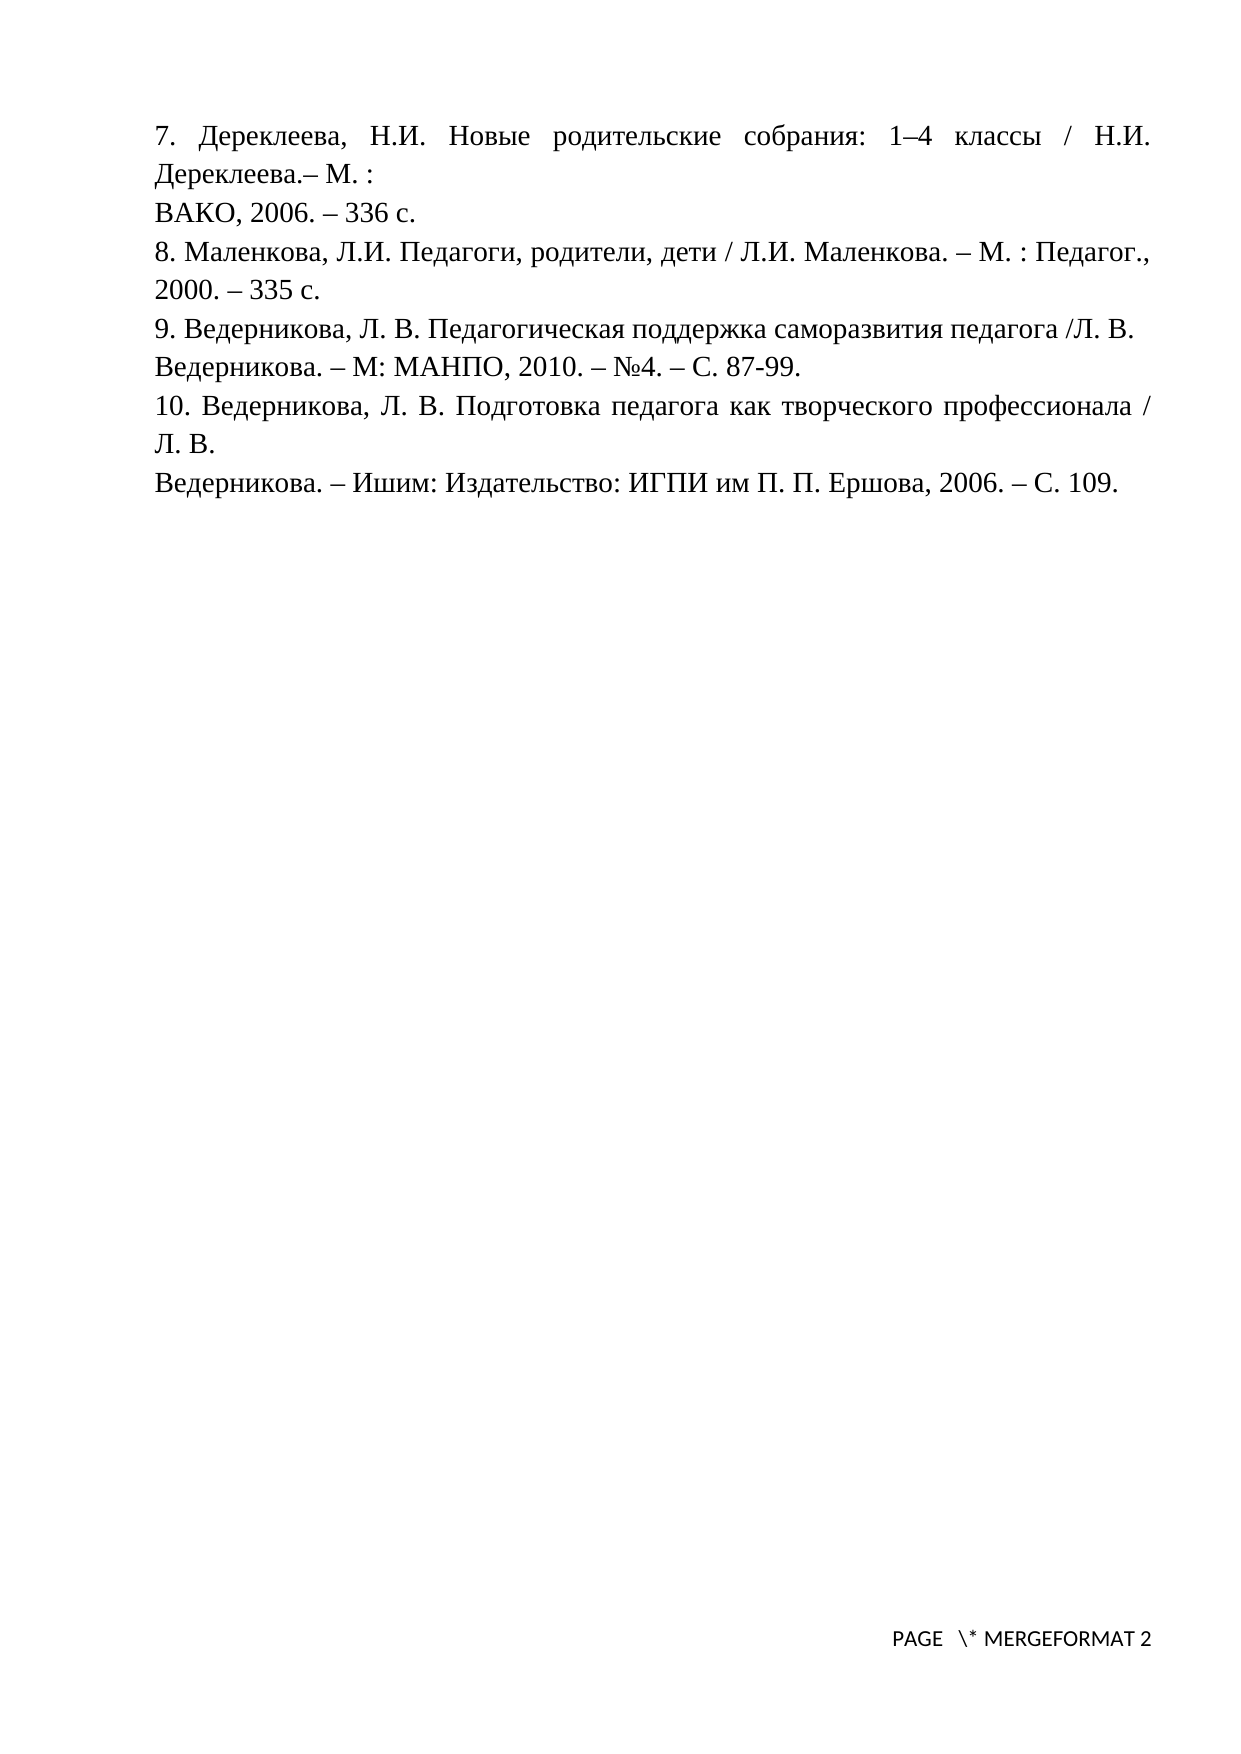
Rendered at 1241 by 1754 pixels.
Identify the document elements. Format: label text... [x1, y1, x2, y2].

text 9. Ведерникова, Л. В. Педагогическая поддержка саморазвития педагога /Л. В. [154, 311, 1152, 344]
text 7. Дереклеева, Н.И. Новые родительские собрания: 1–4 классы / Н.И. Дереклеева.– М. : [154, 118, 1152, 190]
text 8. Маленкова, Л.И. Педагоги, родители, дети / Л.И. Маленкова. – М. : Педагог., 2000. – 335 с. [154, 234, 1152, 306]
text ВАКО, 2006. – 336 с. [154, 195, 1152, 229]
text Ведерникова. – Ишим: Издательство: ИГПИ им П. П. Ершова, 2006. – С. 109. [154, 465, 1152, 498]
text 10. Ведерникова, Л. В. Подготовка педагога как творческого профессионала / Л. В. [154, 388, 1152, 460]
text Ведерникова. – М: МАНПО, 2010. – №4. – С. 87-99. [154, 349, 1152, 383]
